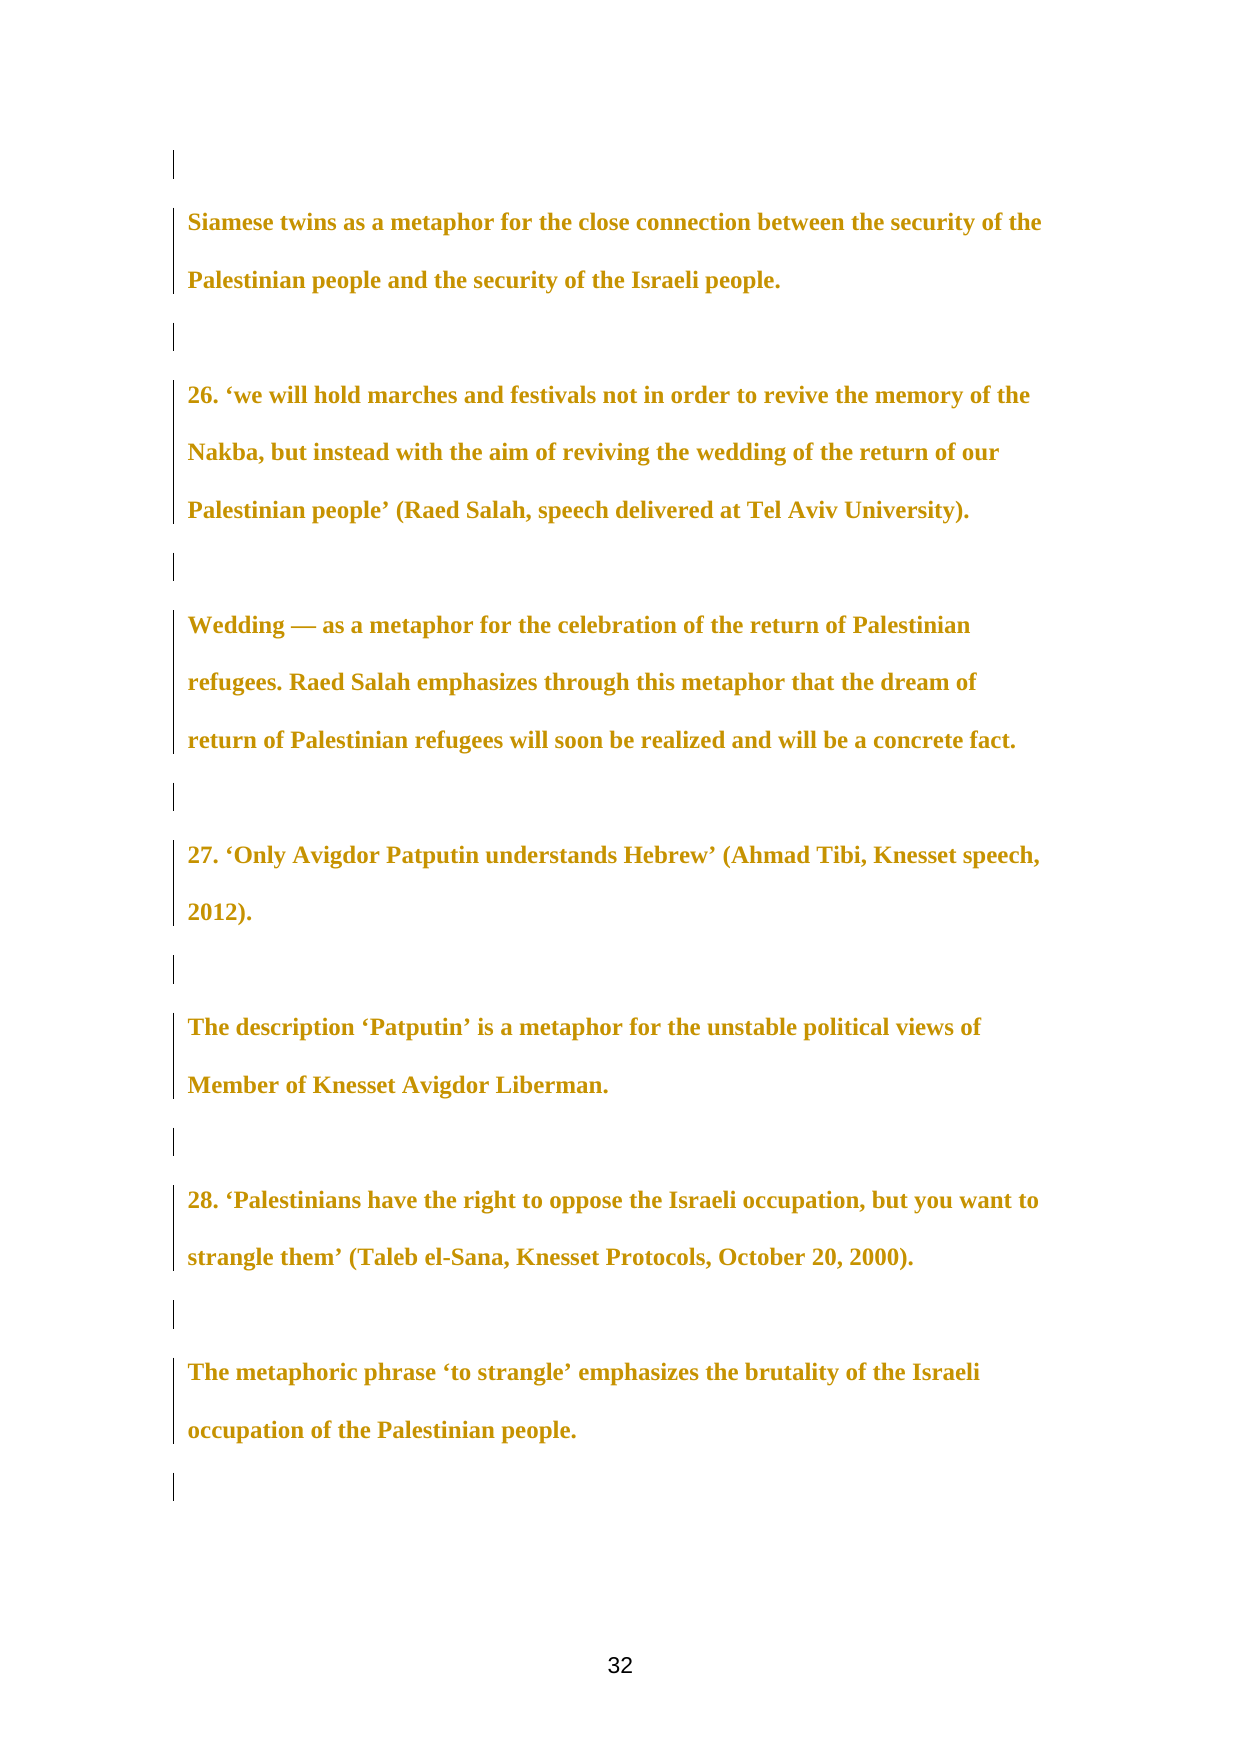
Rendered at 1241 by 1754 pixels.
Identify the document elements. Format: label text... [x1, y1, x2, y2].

text 26. ‘we will hold marches and festivals not in order to revive the memory of the Nakba, but instead with the aim of reviving the wedding of the return of our Palestinian people’ (Raed Salah, speech delivered at Tel Aviv University). [187, 380, 1053, 524]
text The description ‘Patputin’ is a metaphor for the unstable political views of Member of Knesset Avigdor Liberman. [187, 1012, 1053, 1099]
text Wedding — as a metaphor for the celebration of the return of Palestinian refugees. Raed Salah emphasizes through this metaphor that the dream of return of Palestinian refugees will soon be realized and will be a concrete fact. [187, 610, 1053, 754]
text 28. ‘Palestinians have the right to oppose the Israeli occupation, but you want to strangle them’ (Taleb el-Sana, Knesset Protocols, October 20, 2000). [187, 1185, 1053, 1271]
text The metaphoric phrase ‘to strangle’ emphasizes the brutality of the Israeli occupation of the Palestinian people. [187, 1357, 1053, 1444]
text Siamese twins as a metaphor for the close connection between the security of the Palestinian people and the security of the Israeli people. [187, 207, 1053, 294]
text 27. ‘Only Avigdor Patputin understands Hebrew’ (Ahmad Tibi, Knesset speech, 2012). [187, 840, 1053, 926]
